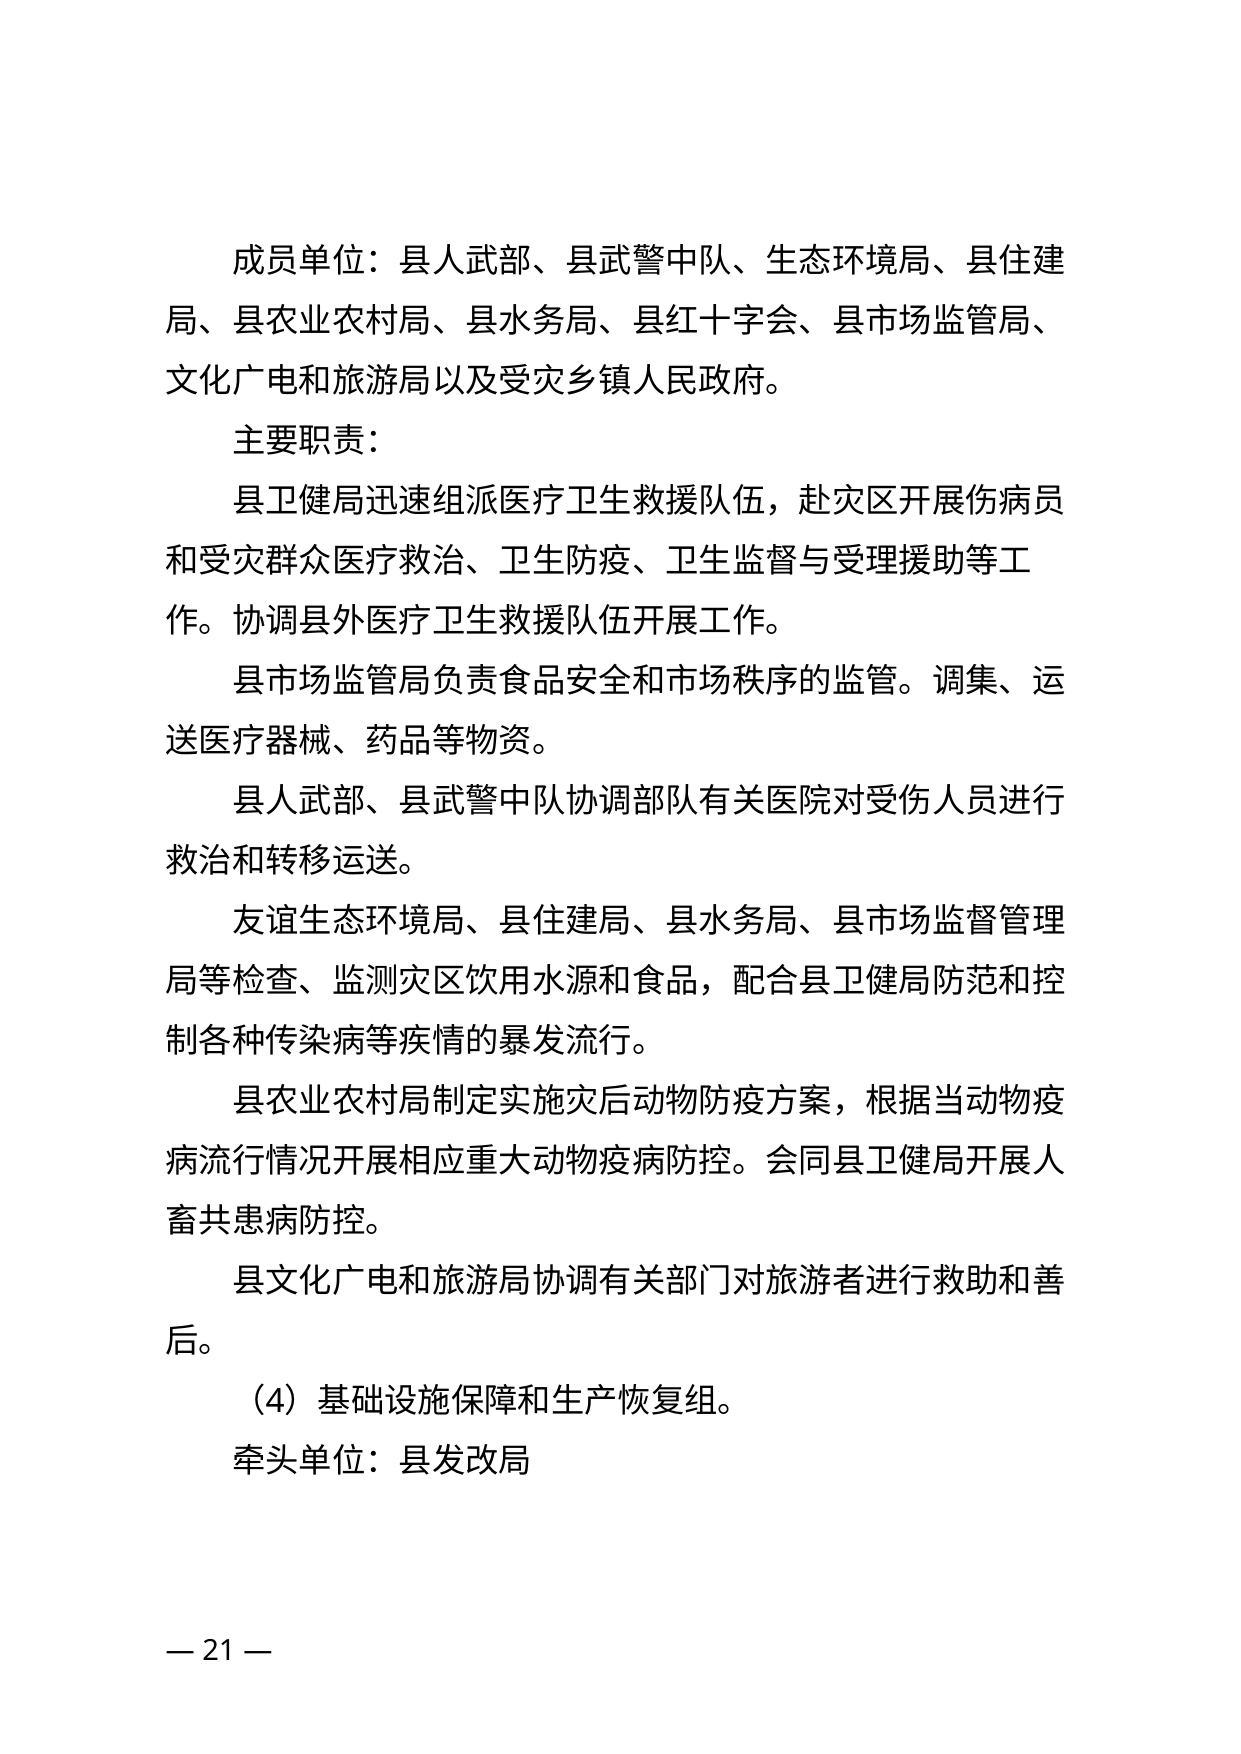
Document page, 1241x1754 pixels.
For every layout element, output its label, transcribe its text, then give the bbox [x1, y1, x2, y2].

text 县人武部、县武警中队协调部队有关医院对受伤人员进行救治和转移运送。 [165, 764, 1087, 884]
text 县文化广电和旅游局协调有关部门对旅游者进行救助和善后。 [165, 1244, 1087, 1364]
text （4）基础设施保障和生产恢复组。 [165, 1364, 1087, 1424]
text 县卫健局迅速组派医疗卫生救援队伍，赴灾区开展伤病员和受灾群众医疗救治、卫生防疫、卫生监督与受理援助等工作。协调县外医疗卫生救援队伍开展工作。 [165, 464, 1087, 644]
text 友谊生态环境局、县住建局、县水务局、县市场监督管理局等检查、监测灾区饮用水源和食品，配合县卫健局防范和控制各种传染病等疾情的暴发流行。 [165, 884, 1087, 1064]
text 主要职责： [165, 404, 1087, 464]
text 县农业农村局制定实施灾后动物防疫方案，根据当动物疫病流行情况开展相应重大动物疫病防控。会同县卫健局开展人畜共患病防控。 [165, 1064, 1087, 1244]
text 县市场监管局负责食品安全和市场秩序的监管。调集、运送医疗器械、药品等物资。 [165, 644, 1087, 764]
text 成员单位：县人武部、县武警中队、生态环境局、县住建局、县农业农村局、县水务局、县红十字会、县市场监管局、文化广电和旅游局以及受灾乡镇人民政府。 [165, 224, 1087, 404]
text 牵头单位：县发改局 [165, 1424, 1087, 1484]
